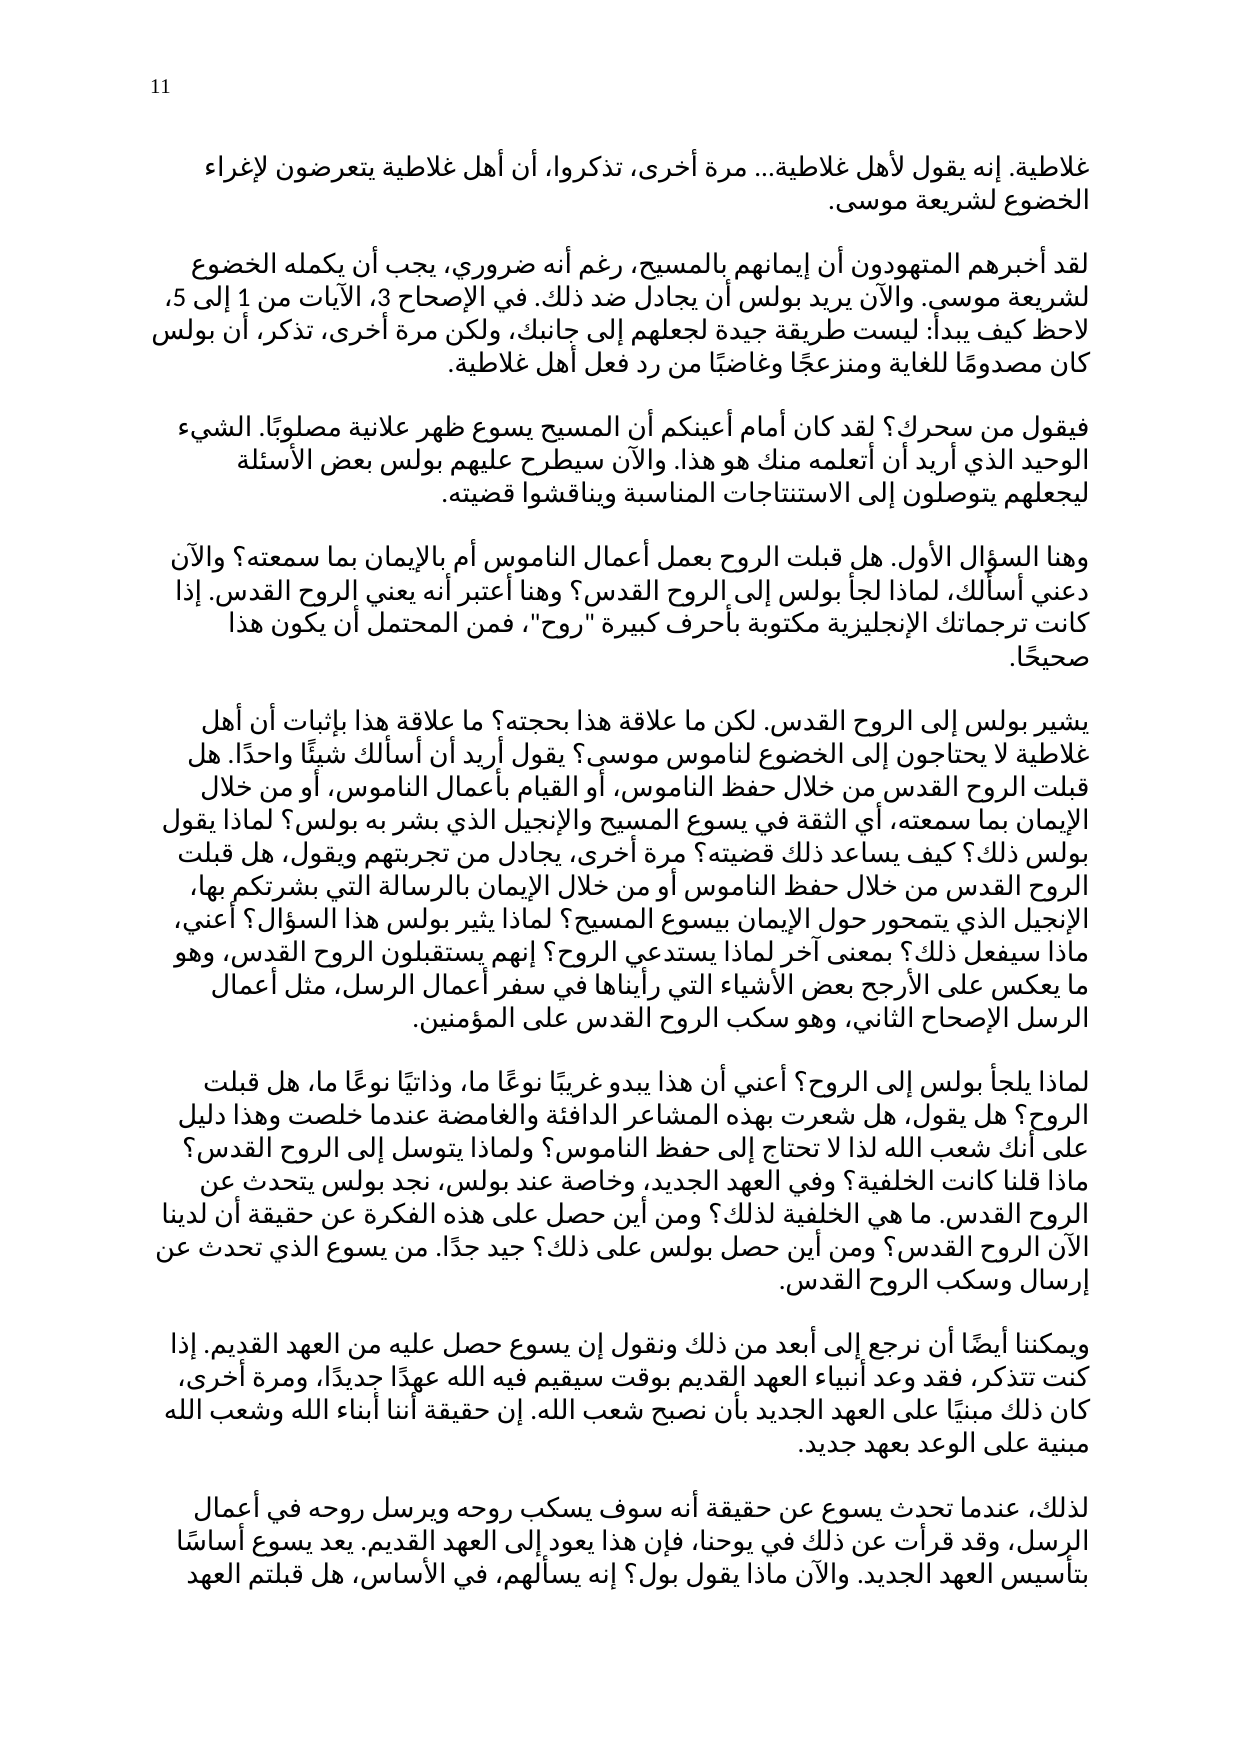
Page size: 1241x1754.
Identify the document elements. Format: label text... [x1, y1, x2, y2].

text فيقول من سحرك؟ لقد كان أمام أعينكم أن المسيح يسوع ظهر علانية مصلوبًا. الشيء الوحيد الذي أريد أن أتعلمه منك هو هذا. والآن سيطرح عليهم بولس بعض الأسئلة ليجعلهم يتوصلون إلى الاستنتاجات المناسبة ويناقشوا قضيته. [150, 410, 1090, 509]
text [150, 150, 1090, 216]
text وهنا السؤال الأول. هل قبلت الروح بعمل أعمال الناموس أم بالإيمان بما سمعته؟ والآن دعني أسألك، لماذا لجأ بولس إلى الروح القدس؟ وهنا أعتبر أنه يعني الروح القدس. إذا كانت ترجماتك الإنجليزية مكتوبة بأحرف كبيرة "روح"، فمن المحتمل أن يكون هذا صحيحًا. [150, 541, 1090, 673]
text لماذا يلجأ بولس إلى الروح؟ أعني أن هذا يبدو غريبًا نوعًا ما، وذاتيًا نوعًا ما، هل قبلت الروح؟ هل يقول، هل شعرت بهذه المشاعر الدافئة والغامضة عندما خلصت وهذا دليل على أنك شعب الله لذا لا تحتاج إلى حفظ الناموس؟ ولماذا يتوسل إلى الروح القدس؟ ماذا قلنا كانت الخلفية؟ وفي العهد الجديد، وخاصة عند بولس، نجد بولس يتحدث عن الروح القدس. ما هي الخلفية لذلك؟ ومن أين حصل على هذه الفكرة عن حقيقة أن لدينا الآن الروح القدس؟ ومن أين حصل بولس على ذلك؟ جيد جدًا. من يسوع الذي تحدث عن إرسال وسكب الروح القدس. [150, 1065, 1090, 1296]
text لقد أخبرهم المتهودون أن إيمانهم بالمسيح، رغم أنه ضروري، يجب أن يكمله الخضوع لشريعة موسى. والآن يريد بولس أن يجادل ضد ذلك. في الإصحاح 3، الآيات من 1 إلى 5، لاحظ كيف يبدأ: ليست طريقة جيدة لجعلهم إلى جانبك، ولكن مرة أخرى، تذكر، أن بولس كان مصدومًا للغاية ومنزعجًا وغاضبًا من رد فعل أهل غلاطية. [150, 247, 1090, 379]
text ويمكننا أيضًا أن نرجع إلى أبعد من ذلك ونقول إن يسوع حصل عليه من العهد القديم. إذا كنت تتذكر، فقد وعد أنبياء العهد القديم بوقت سيقيم فيه الله عهدًا جديدًا، ومرة أخرى، كان ذلك مبنيًا على العهد الجديد بأن نصبح شعب الله. إن حقيقة أننا أبناء الله وشعب الله مبنية على الوعد بعهد جديد. [150, 1327, 1090, 1459]
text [150, 1491, 1090, 1590]
text يشير بولس إلى الروح القدس. لكن ما علاقة هذا بحجته؟ ما علاقة هذا بإثبات أن أهل غلاطية لا يحتاجون إلى الخضوع لناموس موسى؟ يقول أريد أن أسألك شيئًا واحدًا. هل قبلت الروح القدس من خلال حفظ الناموس، أو القيام بأعمال الناموس، أو من خلال الإيمان بما سمعته، أي الثقة في يسوع المسيح والإنجيل الذي بشر به بولس؟ لماذا يقول بولس ذلك؟ كيف يساعد ذلك قضيته؟ مرة أخرى، يجادل من تجربتهم ويقول، هل قبلت الروح القدس من خلال حفظ الناموس أو من خلال الإيمان بالرسالة التي بشرتكم بها، الإنجيل الذي يتمحور حول الإيمان بيسوع المسيح؟ لماذا يثير بولس هذا السؤال؟ أعني، ماذا سيفعل ذلك؟ بمعنى آخر لماذا يستدعي الروح؟ إنهم يستقبلون الروح القدس، وهو ما يعكس على الأرجح بعض الأشياء التي رأيناها في سفر أعمال الرسل، مثل أعمال الرسل الإصحاح الثاني، وهو سكب الروح القدس على المؤمنين. [150, 704, 1090, 1034]
